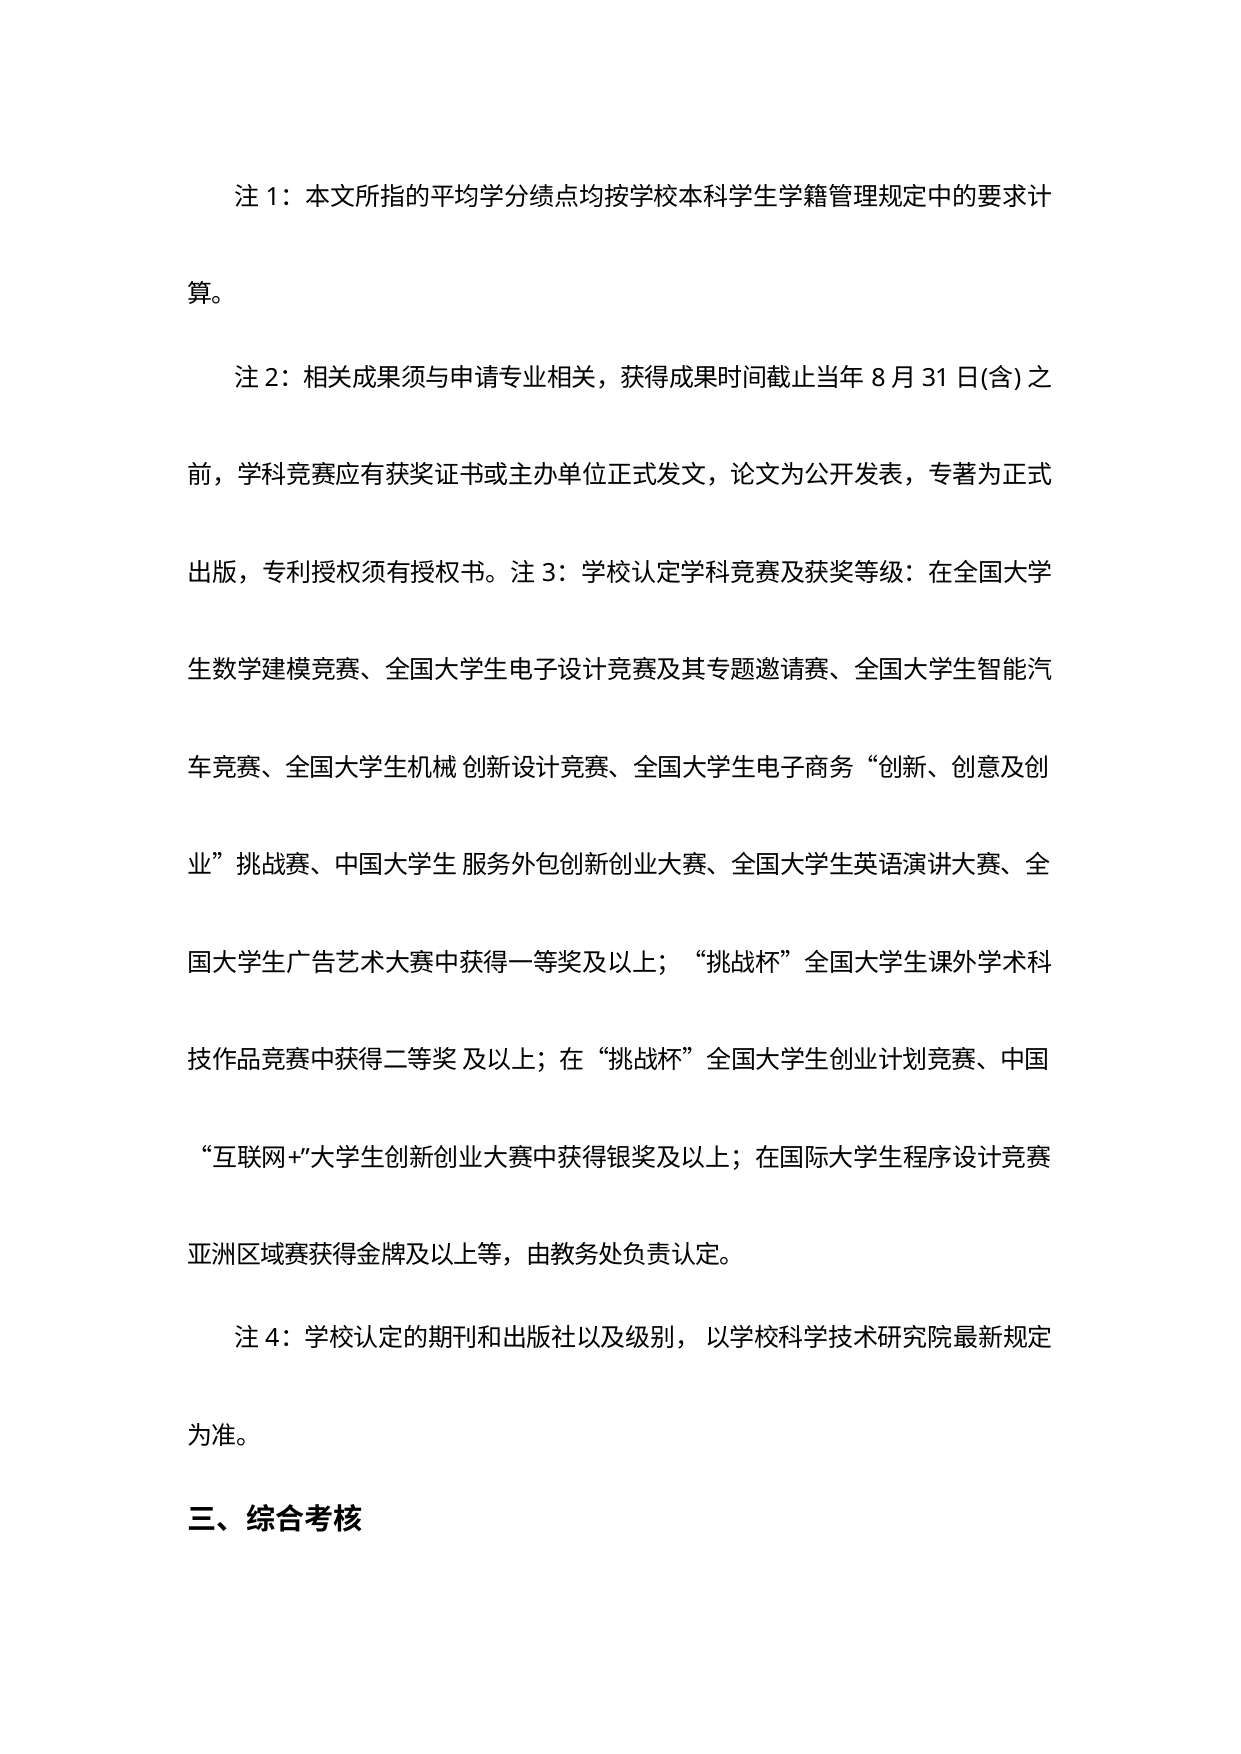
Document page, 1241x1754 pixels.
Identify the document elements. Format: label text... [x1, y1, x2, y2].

text 注 2：相关成果须与申请专业相关，获得成果时间截止当年 8 月 31 日(含) 之前，学科竞赛应有获奖证书或主办单位正式发文，论文为公开发表，专著为正式出版，专利授权须有授权书。注 3：学校认定学科竞赛及获奖等级：在全国大学生数学建模竞赛、全国大学生电子设计竞赛及其专题邀请赛、全国大学生智能汽车竞赛、全国大学生机械 创新设计竞赛、全国大学生电子商务“创新、创意及创业”挑战赛、中国大学生 服务外包创新创业大赛、全国大学生英语演讲大赛、全国大学生广告艺术大赛中获得一等奖及以上；“挑战杯”全国大学生课外学术科技作品竞赛中获得二等奖 及以上；在“挑战杯”全国大学生创业计划竞赛、中国“互联网+”大学生创新创业大赛中获得银奖及以上；在国际大学生程序设计竞赛亚洲区域赛获得金牌及以上等，由教务处负责认定。 [187, 343, 1053, 1285]
text 注 1：本文所指的平均学分绩点均按学校本科学生学籍管理规定中的要求计算。 [187, 162, 1053, 324]
text 三、综合考核 [187, 1484, 1053, 1549]
text 注 4：学校认定的期刊和出版社以及级别， 以学校科学技术研究院最新规定为准。 [187, 1303, 1053, 1466]
